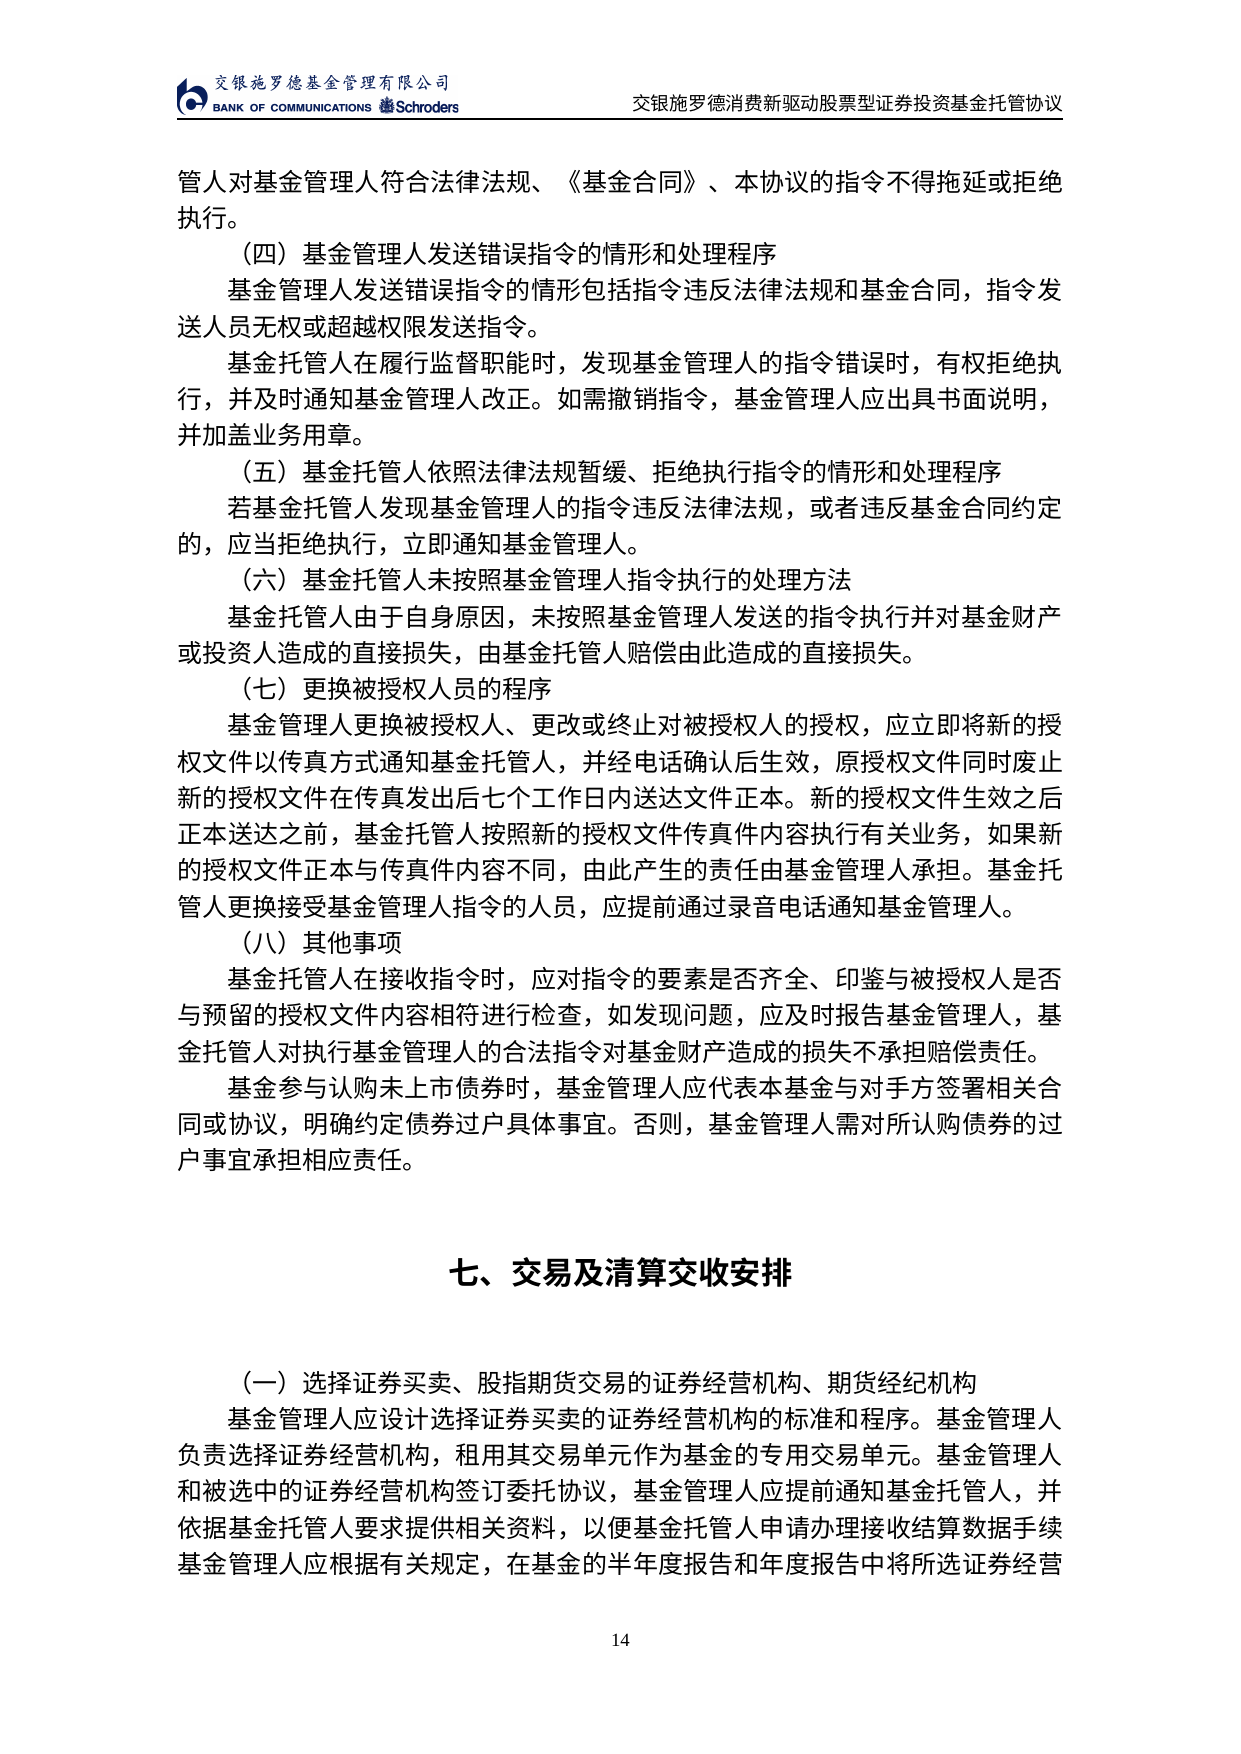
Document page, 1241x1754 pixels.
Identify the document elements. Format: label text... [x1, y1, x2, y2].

picture [177, 75, 459, 115]
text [177, 162, 1063, 234]
text 若基金托管人发现基金管理人的指令违反法律法规，或者违反基金合同约定的，应当拒绝执行，立即通知基金管理人。 [177, 488, 1063, 561]
text （四）基金管理人发送错误指令的情形和处理程序 [177, 234, 1063, 271]
subtitle 七、交易及清算交收安排 [177, 1238, 1063, 1303]
text 基金参与认购未上市债券时，基金管理人应代表本基金与对手方签署相关合同或协议，明确约定债券过户具体事宜。否则，基金管理人需对所认购债券的过户事宜承担相应责任。 [177, 1068, 1063, 1177]
text 基金管理人发送错误指令的情形包括指令违反法律法规和基金合同，指令发送人员无权或超越权限发送指令。 [177, 271, 1063, 343]
text 基金托管人在接收指令时，应对指令的要素是否齐全、印鉴与被授权人是否与预留的授权文件内容相符进行检查，如发现问题，应及时报告基金管理人，基金托管人对执行基金管理人的合法指令对基金财产造成的损失不承担赔偿责任。 [177, 959, 1063, 1068]
text （五）基金托管人依照法律法规暂缓、拒绝执行指令的情形和处理程序 [177, 452, 1063, 488]
text （一）选择证券买卖、股指期货交易的证券经营机构、期货经纪机构 [177, 1363, 1063, 1399]
text 基金管理人更换被授权人、更改或终止对被授权人的授权，应立即将新的授权文件以传真方式通知基金托管人，并经电话确认后生效，原授权文件同时废止。新的授权文件在传真发出后七个工作日内送达文件正本。新的授权文件生效之后，正本送达之前，基金托管人按照新的授权文件传真件内容执行有关业务，如果新的授权文件正本与传真件内容不同，由此产生的责任由基金管理人承担。基金托管人更换接受基金管理人指令的人员，应提前通过录音电话通知基金管理人。 [177, 706, 1063, 923]
text （七）更换被授权人员的程序 [177, 669, 1063, 706]
text （六）基金托管人未按照基金管理人指令执行的处理方法 [177, 561, 1063, 597]
text 基金托管人在履行监督职能时，发现基金管理人的指令错误时，有权拒绝执行，并及时通知基金管理人改正。如需撤销指令，基金管理人应出具书面说明，并加盖业务用章。 [177, 343, 1063, 452]
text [177, 1399, 1063, 1581]
text （八）其他事项 [177, 923, 1063, 959]
text 基金托管人由于自身原因，未按照基金管理人发送的指令执行并对基金财产或投资人造成的直接损失，由基金托管人赔偿由此造成的直接损失。 [177, 597, 1063, 669]
